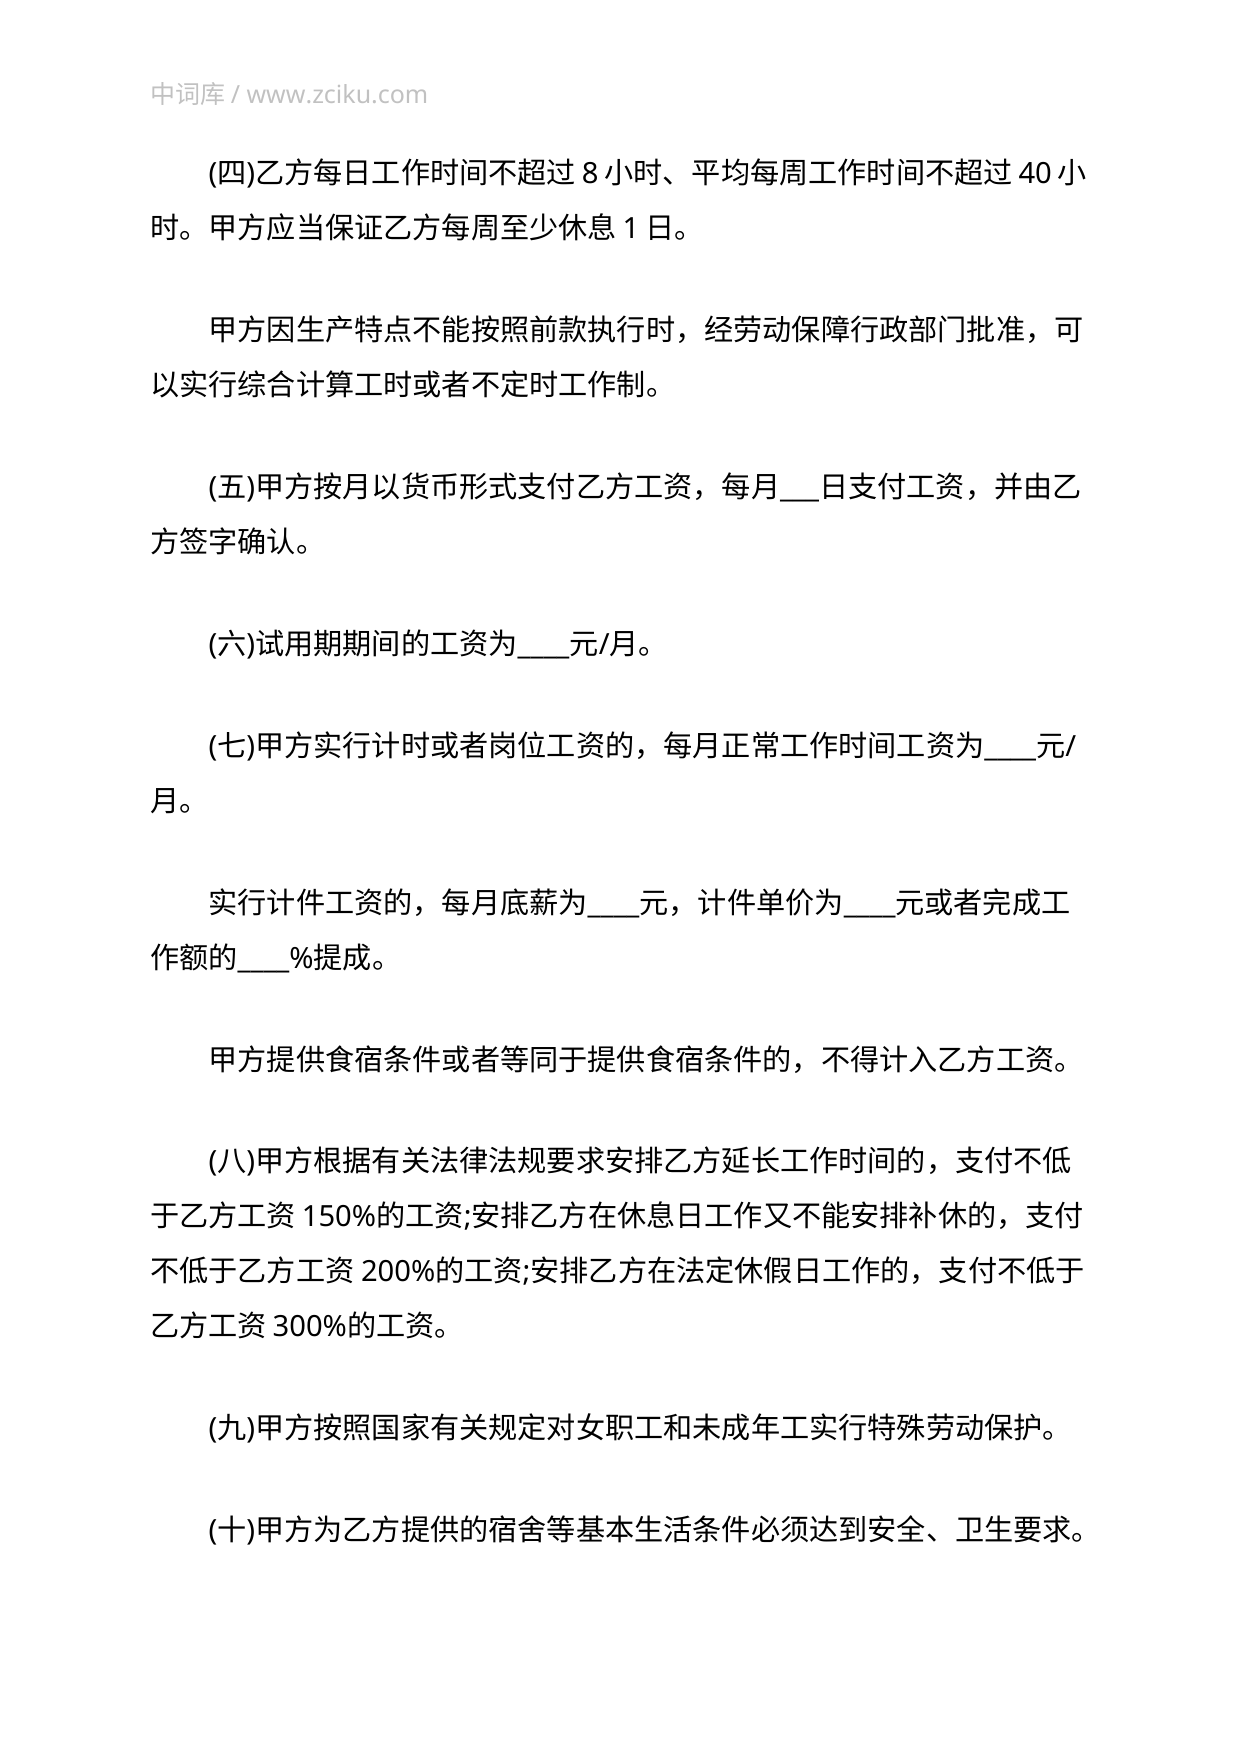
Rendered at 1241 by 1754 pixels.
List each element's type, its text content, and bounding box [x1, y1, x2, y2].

text 甲方因生产特点不能按照前款执行时，经劳动保障行政部门批准，可以实行综合计算工时或者不定时工作制。 [150, 307, 1090, 404]
text (五)甲方按月以货币形式支付乙方工资，每月___日支付工资，并由乙方签字确认。 [150, 464, 1090, 561]
text (十)甲方为乙方提供的宿舍等基本生活条件必须达到安全、卫生要求。 [150, 1507, 1090, 1549]
text (四)乙方每日工作时间不超过8小时、平均每周工作时间不超过40小时。甲方应当保证乙方每周至少休息1日。 [150, 150, 1090, 247]
text 甲方提供食宿条件或者等同于提供食宿条件的，不得计入乙方工资。 [150, 1036, 1090, 1078]
text 实行计件工资的，每月底薪为____元，计件单价为____元或者完成工作额的____%提成。 [150, 879, 1090, 977]
text (六)试用期期间的工资为____元/月。 [150, 620, 1090, 663]
text (九)甲方按照国家有关规定对女职工和未成年工实行特殊劳动保护。 [150, 1405, 1090, 1447]
text (八)甲方根据有关法律法规要求安排乙方延长工作时间的，支付不低于乙方工资150%的工资;安排乙方在休息日工作又不能安排补休的，支付不低于乙方工资 200%的工资;安排乙方在法定休假日工作的，支付不低于乙方工资300%的工资。 [150, 1138, 1090, 1345]
text (七)甲方实行计时或者岗位工资的，每月正常工作时间工资为____元/月。 [150, 722, 1090, 820]
